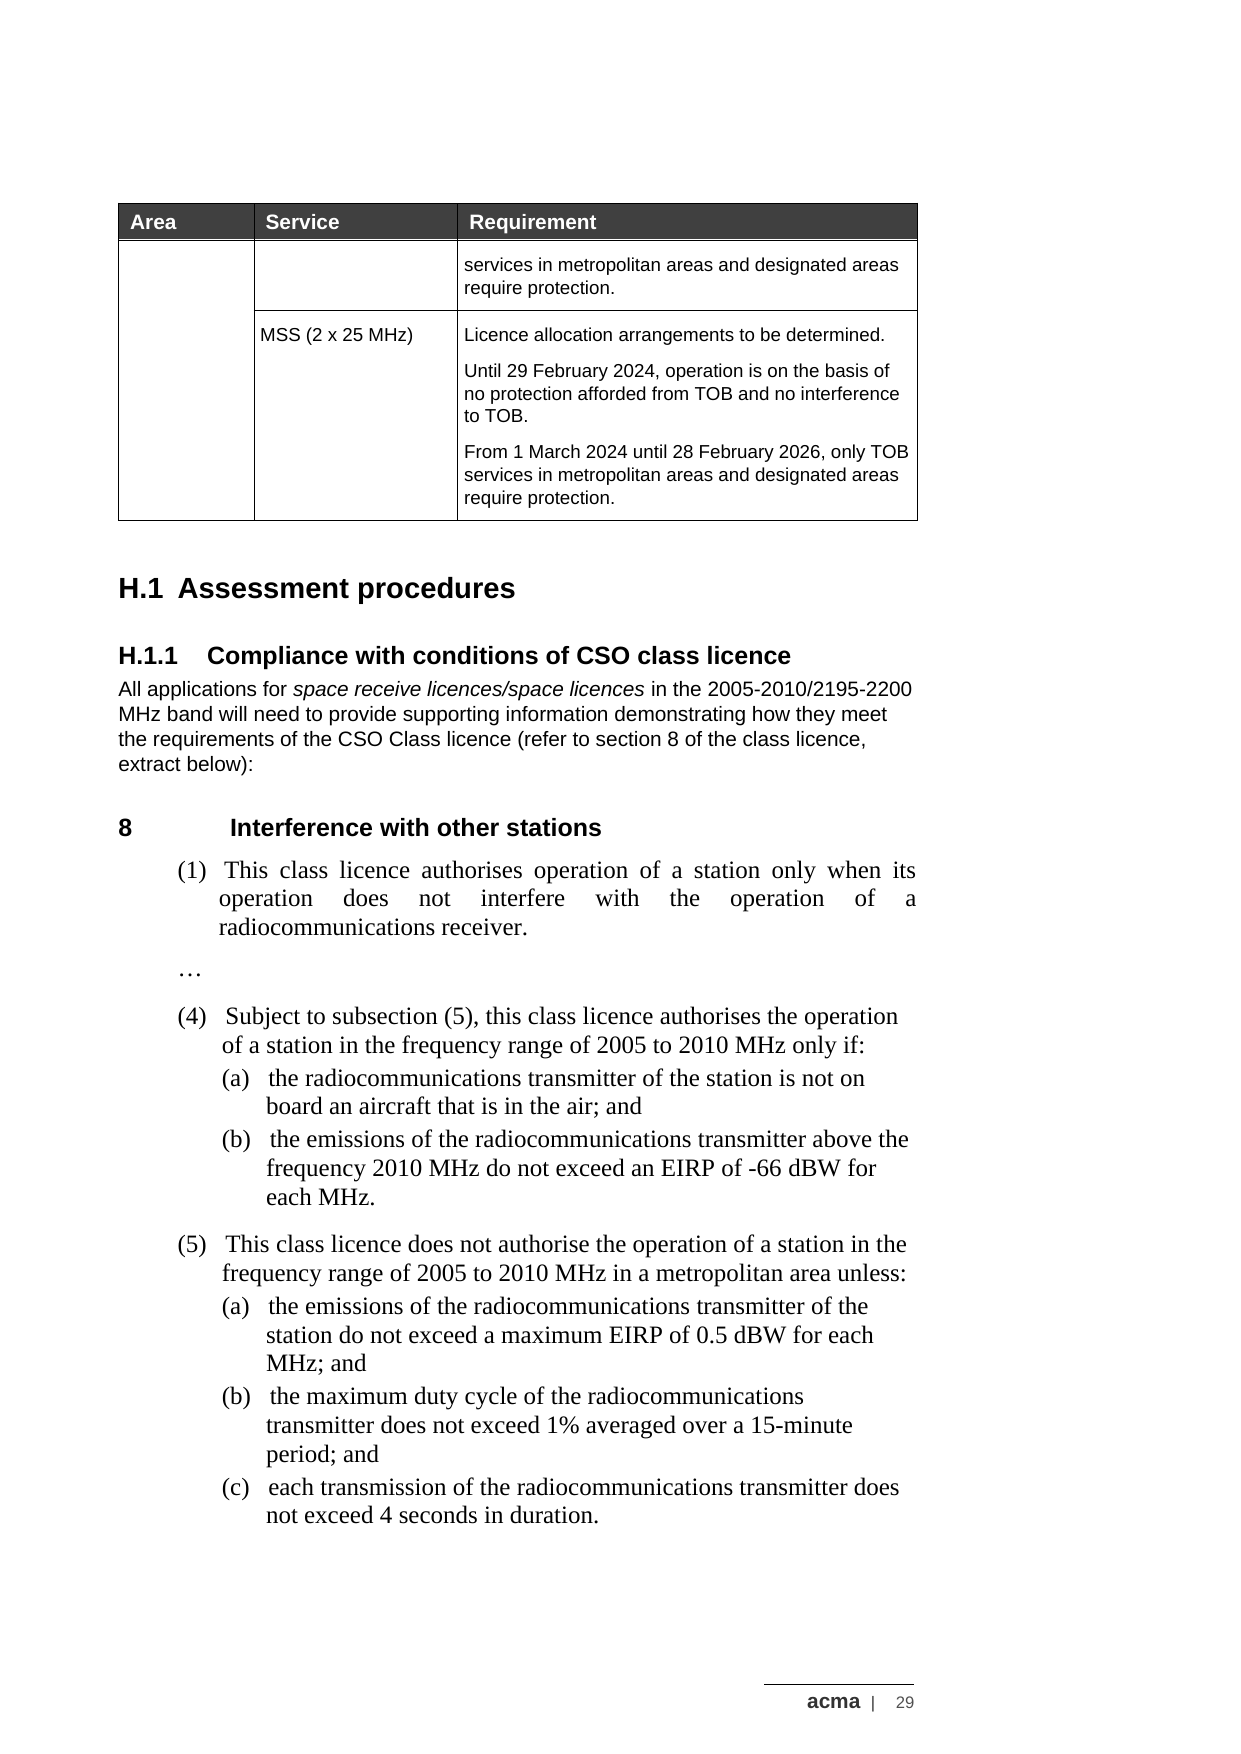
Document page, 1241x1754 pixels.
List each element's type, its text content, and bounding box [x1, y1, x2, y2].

text (1) This class licence authorises operation of a station only when its operation does not interfere with the operation of a radiocommunications receiver. [177, 855, 917, 941]
table_header Area [119, 204, 254, 239]
text (a) the radiocommunications transmitter of the station is not on board an aircraft that is in the air; and [222, 1063, 917, 1120]
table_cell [458, 241, 917, 310]
text (b) the maximum duty cycle of the radiocommunications transmitter does not exceed 1% averaged over a 15-minute period; and [222, 1381, 917, 1468]
text 8 Interference with other stations [118, 813, 917, 842]
table_cell MSS (2 x 25 MHz) [255, 311, 457, 520]
table_header Service [255, 204, 457, 239]
text (a) the emissions of the radiocommunications transmitter of the station do not exceed a maximum EIRP of 0.5 dBW for each MHz; and [222, 1291, 917, 1377]
text (5) This class licence does not authorise the operation of a station in the frequency range of 2005 to 2010 MHz in a metropolitan area unless: [177, 1229, 917, 1287]
list All applications for space receive licences/space licences in the 2005-2010/2195-2200 MHz band will need to provide supporting information demonstrating how they meet the requirements of the CSO Class licence (refer to section 8 of the class licence, extract below): [118, 676, 917, 776]
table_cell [255, 241, 457, 310]
table_cell Licence allocation arrangements to be determined. Until 29 February 2024, operation is on the basis of no protection afforded from TOB and no interference to TOB. From 1 March 2024 until 28 February 2026, only TOB services in metropolitan areas and designated areas require protection. [458, 311, 917, 520]
table_header Requirement [458, 204, 917, 239]
text … [177, 953, 917, 982]
text (4) Subject to subsection (5), this class licence authorises the operation of a station in the frequency range of 2005 to 2010 MHz only if: [177, 1001, 917, 1058]
text (c) each transmission of the radiocommunications transmitter does not exceed 4 seconds in duration. [222, 1472, 917, 1529]
text Compliance with conditions of CSO class licence [118, 641, 917, 670]
text (b) the emissions of the radiocommunications transmitter above the frequency 2010 MHz do not exceed an EIRP of -66 dBW for each MHz. [222, 1124, 917, 1211]
text Assessment procedures [118, 571, 917, 604]
